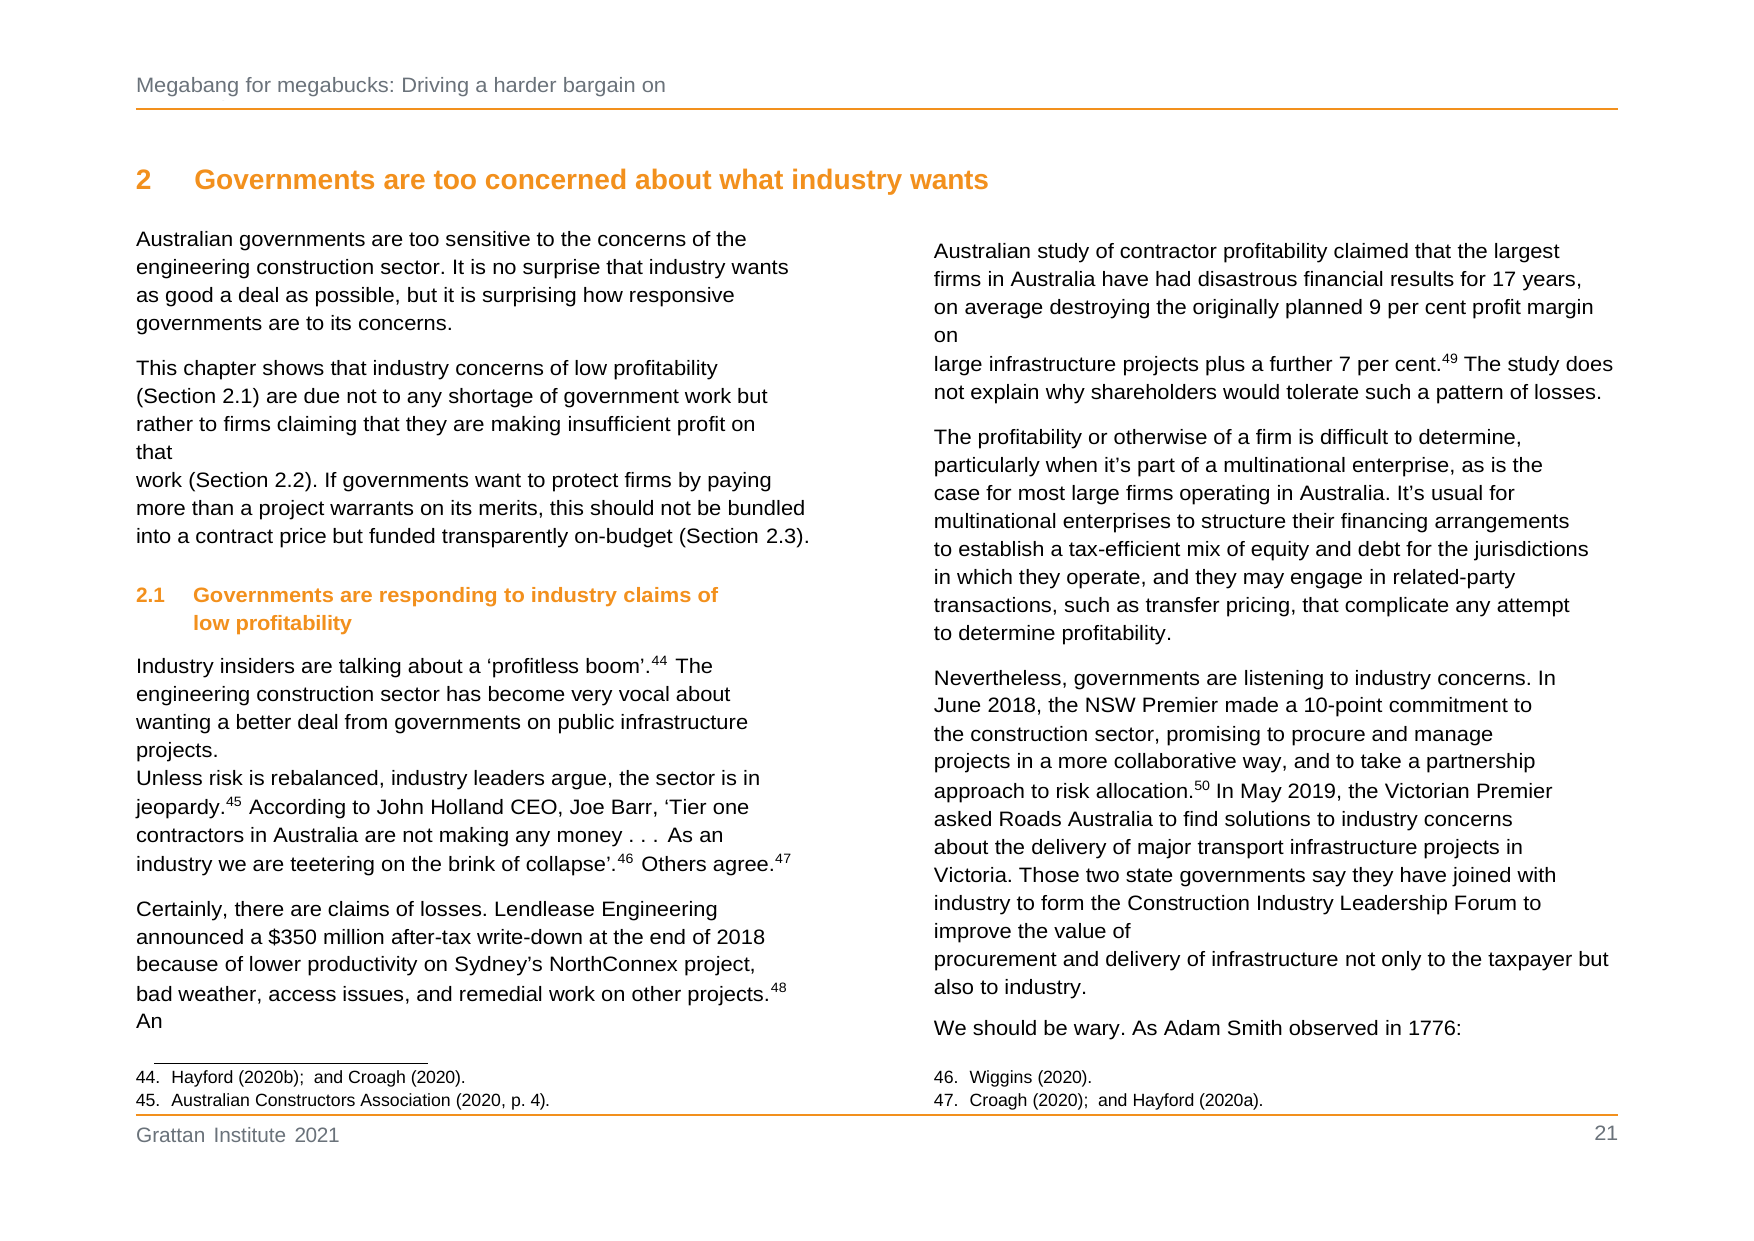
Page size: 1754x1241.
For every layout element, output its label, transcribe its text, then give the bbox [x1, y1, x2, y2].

text procurement and delivery of infrastructure not only to the taxpayer but also to industry. [934, 947, 1617, 999]
text Certainly, there are claims of losses. Lendlease Engineering announced a $350 million after-tax write-down at the end of 2018 because of lower productivity on Sydney’s NorthConnex project, bad weather, access issues, and remedial work on other projects.48 An [136, 897, 788, 1033]
text Australian governments are too sensitive to the concerns of the engineering construction sector. It is no surprise that industry wants as good a deal as possible, but it is surprising how responsive governments are to its concerns. [136, 227, 796, 335]
text We should be wary. As Adam Smith observed in 1776: [934, 1016, 1635, 1040]
text This chapter shows that industry concerns of low profitability (Section 2.1) are due not to any shortage of government work but rather to firms claiming that they are making insufficient profit on that [136, 356, 796, 464]
text The profitability or otherwise of a firm is difficult to determine, particularly when it’s part of a multinational enterprise, as is the case for most large firms operating in Australia. It’s usual for multinational enterprises to structure their financing arrangements to establish a tax-efficient mix of equity and debt for the jurisdictions in which they operate, and they may engage in related-party transactions, such as transfer pricing, that complicate any attempt to determine profitability. [934, 424, 1592, 644]
text Unless risk is rebalanced, industry leaders argue, the sector is in jeopardy.45 According to John Holland CEO, Joe Barr, ‘Tier one contractors in Australia are not making any money . . . As an industry we are teetering on the brink of collapse’.46 Others agree.47 [136, 766, 796, 876]
subtitle Governments are responding to industry claims of low profitability [136, 583, 752, 635]
text Industry insiders are talking about a ‘profitless boom’.44 The engineering construction sector has become very vocal about wanting a better deal from governments on public infrastructure projects. [136, 652, 810, 762]
text Nevertheless, governments are listening to industry concerns. In June 2018, the NSW Premier made a 10-point commitment to the construction sector, promising to procure and manage projects in a more collaborative way, and to take a partnership approach to risk allocation.50 In May 2019, the Victorian Premier asked Roads Australia to find solutions to industry concerns about the delivery of major transport infrastructure projects in Victoria. Those two state governments say they have joined with industry to form the Construction Industry Leadership Forum to improve the value of [934, 665, 1566, 943]
list Wiggins (2020). [934, 1067, 1635, 1087]
text large infrastructure projects plus a further 7 per cent.49 The study does not explain why shareholders would tolerate such a pattern of losses. [934, 351, 1617, 404]
subtitle Governments are too concerned about what industry wants [136, 163, 1635, 196]
list Australian Constructors Association (2020, p. 4). [136, 1090, 555, 1110]
list Croagh (2020); and Hayford (2020a). [934, 1090, 1635, 1110]
text Australian study of contractor profitability claimed that the largest firms in Australia have had disastrous financial results for 17 years, on average destroying the originally planned 9 per cent profit margin on [934, 239, 1604, 347]
list Hayford (2020b); and Croagh (2020). [136, 1067, 555, 1087]
text work (Section 2.2). If governments want to protect firms by paying more than a project warrants on its merits, this should not be bundled into a contract price but funded transparently on-budget (Section 2.3). [136, 468, 823, 548]
